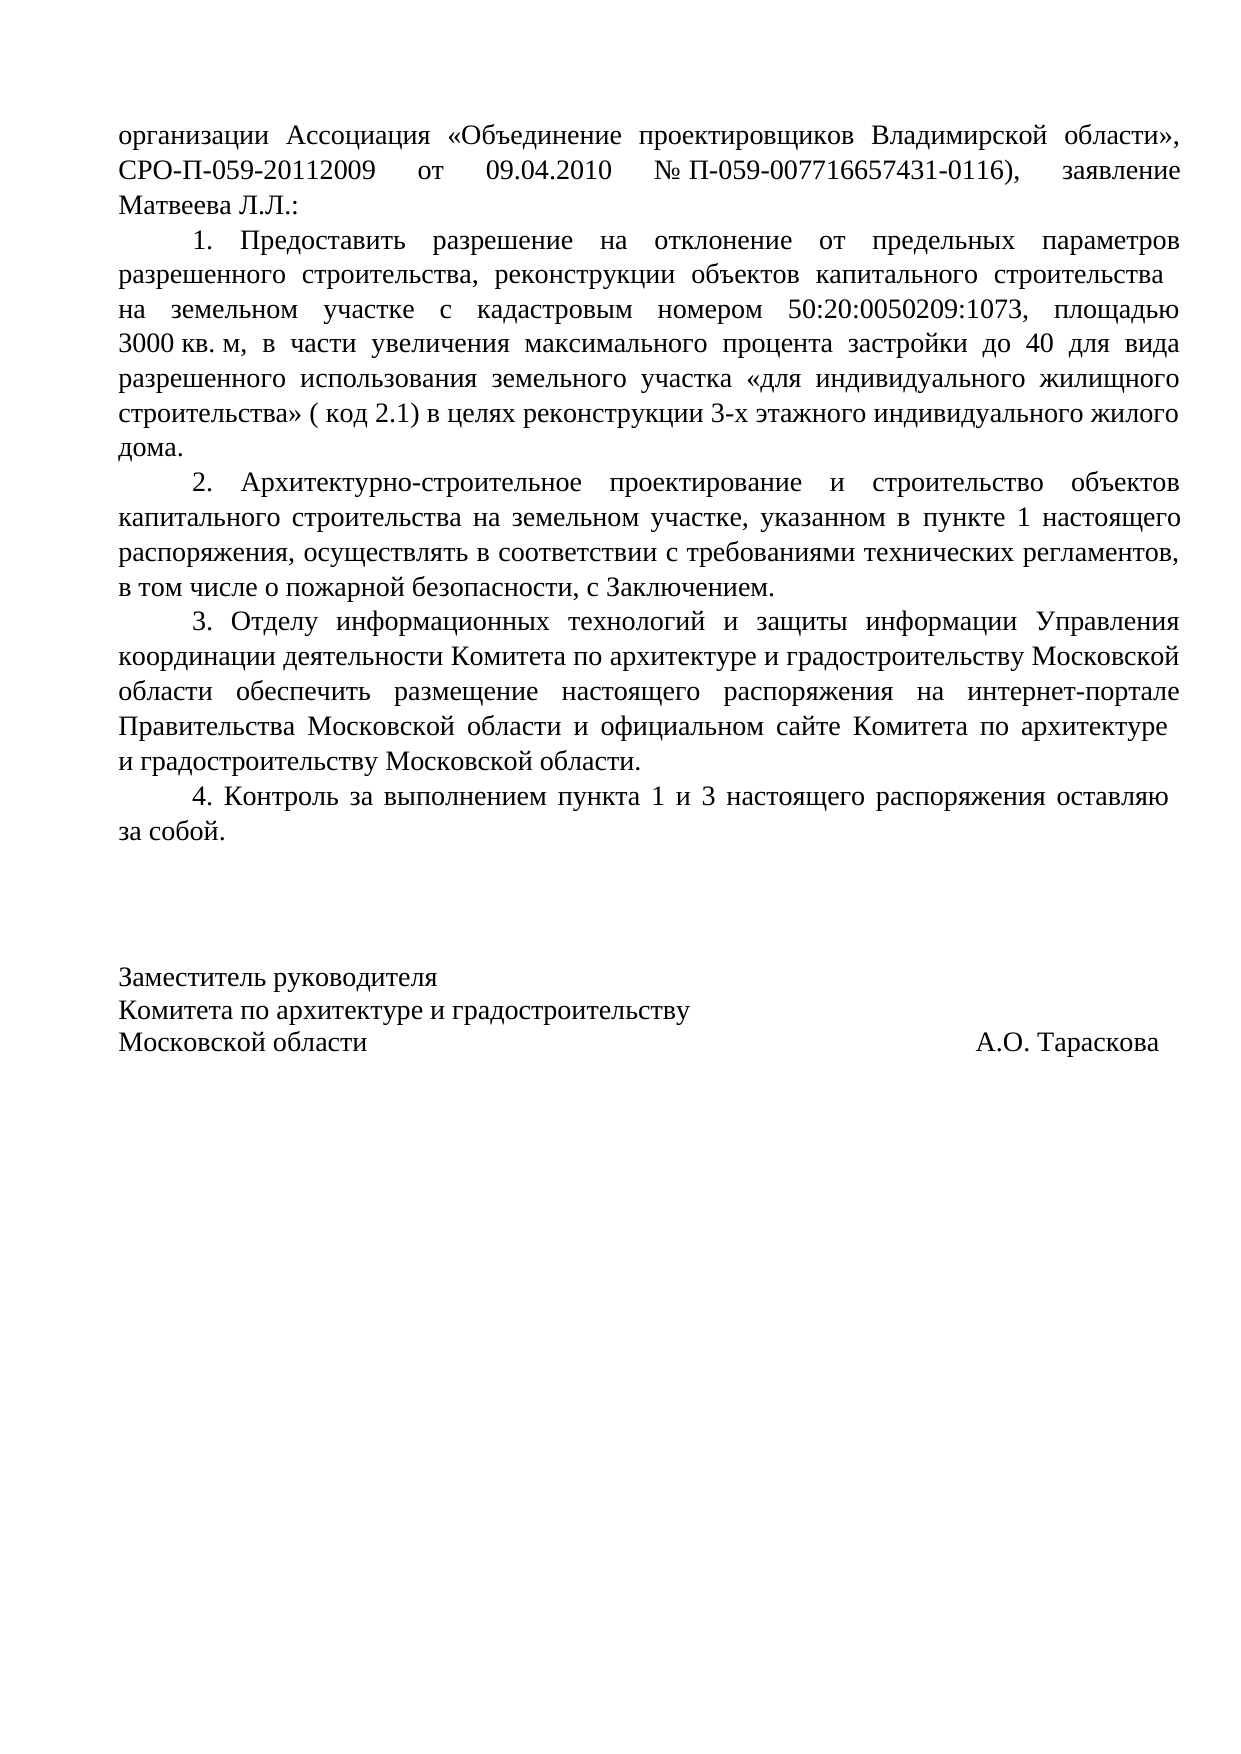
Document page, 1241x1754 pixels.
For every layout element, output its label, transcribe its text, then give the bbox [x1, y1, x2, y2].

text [118, 118, 1181, 220]
text 4. Контроль за выполнением пункта 1 и 3 настоящего распоряжения оставляю за собой. [118, 779, 1181, 846]
text 2. Архитектурно-строительное проектирование и строительство объектов капитального строительства на земельном участке, указанном в пункте 1 настоящего распоряжения, осуществлять в соответствии с требованиями технических регламентов, в том числе о пожарной безопасности, с Заключением. [118, 465, 1181, 602]
text 3. Отделу информационных технологий и защиты информации Управления координации деятельности Комитета по архитектуре и градостроительству Московской области обеспечить размещение настоящего распоряжения на интернет-портале Правительства Московской области и официальном сайте Комитета по архитектуре и градостроительству Московской области. [118, 604, 1181, 776]
text Заместитель руководителя Комитета по архитектуре и градостроительству Московской области А.О. Тараскова [118, 960, 1181, 1057]
text 1. Предоставить разрешение на отклонение от предельных параметров разрешенного строительства, реконструкции объектов капитального строительства на земельном участке с кадастровым номером 50:20:0050209:1073, площадью 3000 кв. м, в части увеличения максимального процента застройки до 40 для вида разрешенного использования земельного участка «для индивидуального жилищного строительства» ( код 2.1) в целях реконструкции 3-х этажного индивидуального жилого дома. [118, 223, 1181, 463]
